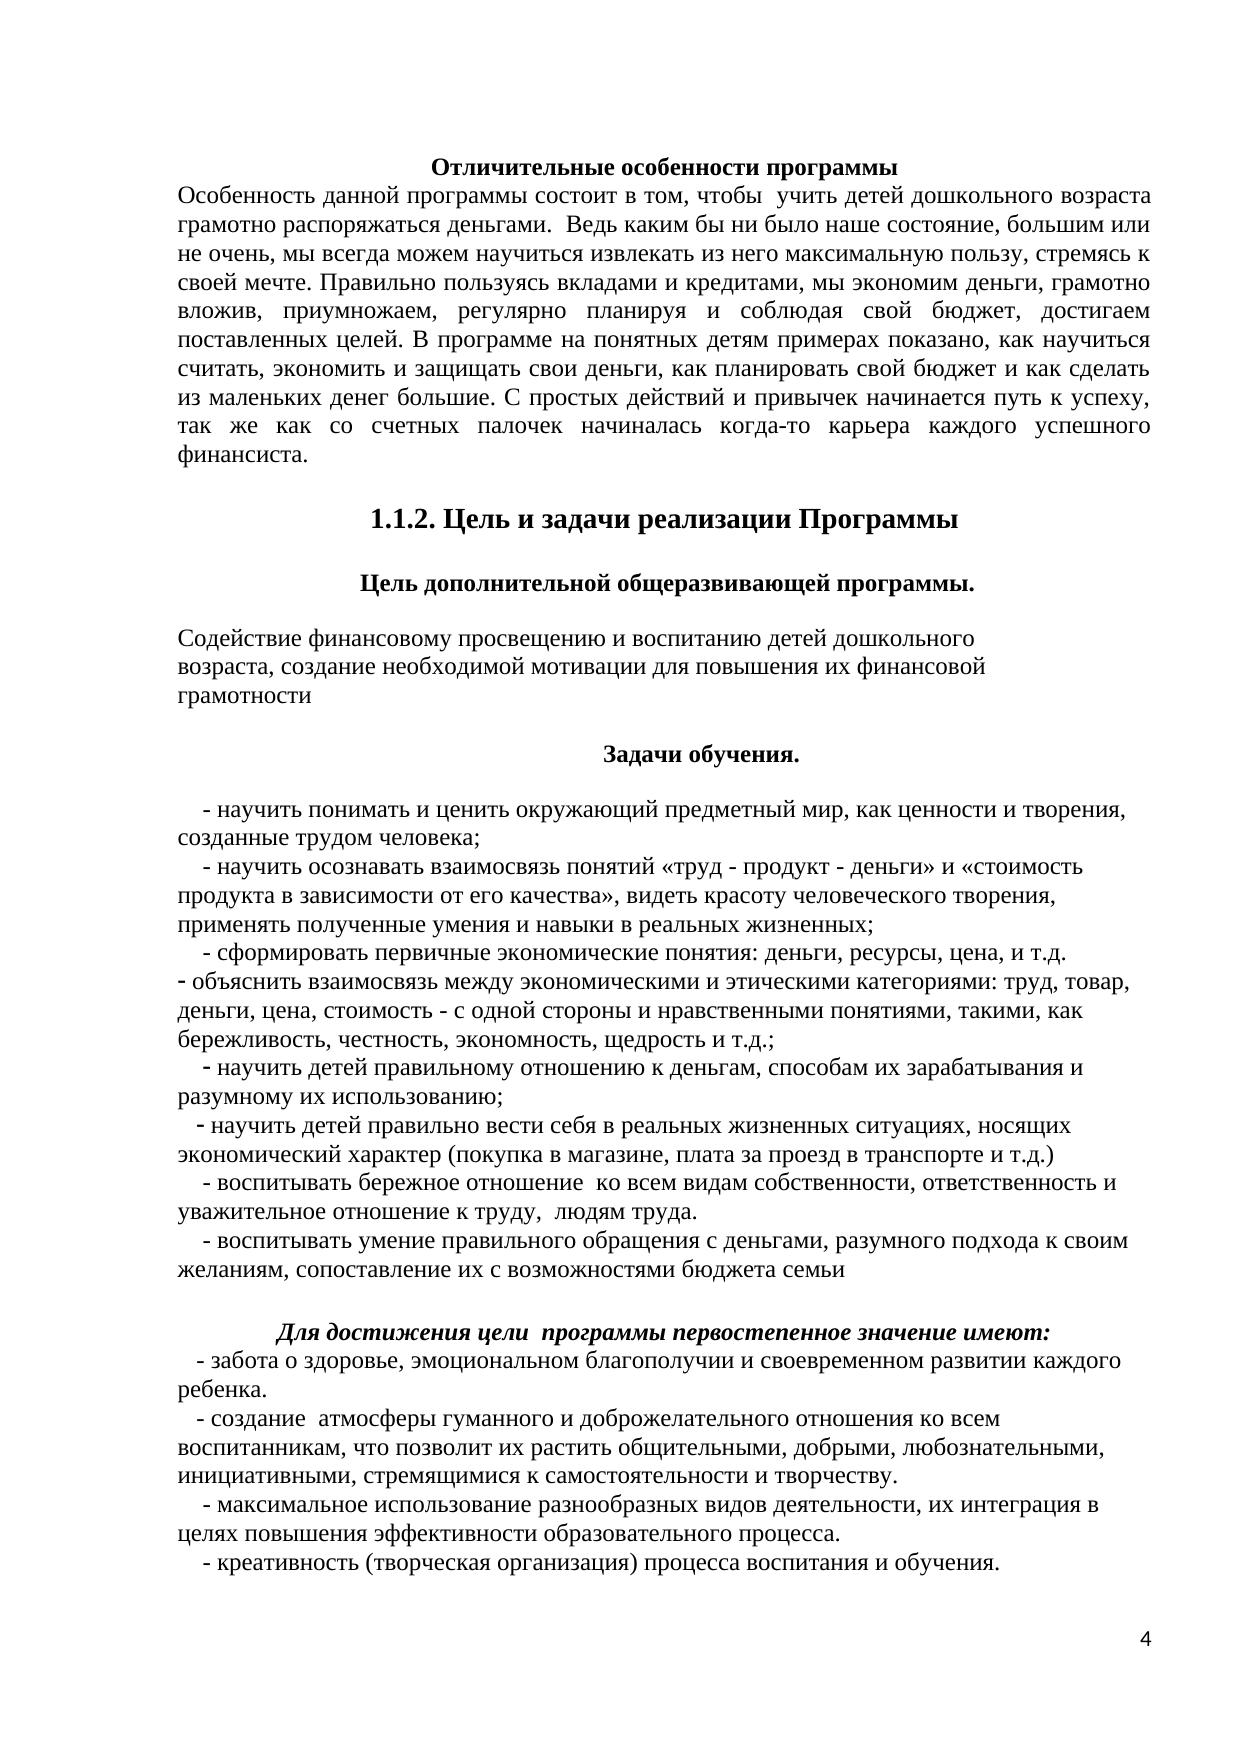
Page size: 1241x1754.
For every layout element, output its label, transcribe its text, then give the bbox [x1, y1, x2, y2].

text научить детей правильному отношению к деньгам, способам их зарабатывания и разумному их использованию; [177, 1052, 1152, 1110]
text - создание атмосферы гуманного и доброжелательного отношения ко всем воспитанникам, что позволит их растить общительными, добрыми, любознательными, инициативными, стремящимися к самостоятельности и творчеству. [177, 1403, 1152, 1489]
text Содействие финансовому просвещению и воспитанию детей дошкольного [177, 623, 1152, 651]
text грамотности [177, 680, 1152, 709]
text Цель дополнительной общеразвивающей программы. [177, 568, 1152, 597]
text - научить понимать и ценить окружающий предметный мир, как ценности и творения, созданные трудом человека; [177, 794, 1152, 851]
text объяснить взаимосвязь между экономическими и этическими категориями: труд, товар, деньги, цена, стоимость - с одной стороны и нравственными понятиями, такими, как бережливость, честность, экономность, щедрость и т.д.; [177, 966, 1152, 1052]
text - воспитывать бережное отношение ко всем видам собственности, ответственность и уважительное отношение к труду, людям труда. [177, 1167, 1152, 1225]
text Отличительные особенности программы [177, 152, 1152, 180]
text Для достижения цели программы первостепенное значение имеют: [177, 1311, 1152, 1345]
text Задачи обучения. [251, 739, 1152, 768]
text - креативность (творческая организация) процесса воспитания и обучения. [177, 1547, 1152, 1575]
text 1.1.2. Цель и задачи реализации Программы [177, 501, 1152, 535]
text Особенность данной программы состоит в том, чтобы учить детей дошкольного возраста грамотно распоряжаться деньгами. Ведь каким бы ни было наше состояние, большим или не очень, мы всегда можем научиться извлекать из него максимальную пользу, стремясь к своей мечте. Правильно пользуясь вкладами и кредитами, мы экономим деньги, грамотно вложив, приумножаем, регулярно планируя и соблюдая свой бюджет, достигаем поставленных целей. В программе на понятных детям примерах показано, как научиться считать, экономить и защищать свои деньги, как планировать свой бюджет и как сделать из маленьких денег большие. С простых действий и привычек начинается путь к успеху, так же как со счетных палочек начиналась когда-то карьера каждого успешного финансиста. [177, 180, 1152, 468]
text - забота о здоровье, эмоциональном благополучии и своевременном развитии каждого ребенка. [177, 1345, 1152, 1403]
text - максимальное использование разнообразных видов деятельности, их интеграция в целях повышения эффективности образовательного процесса. [177, 1489, 1152, 1547]
text научить детей правильно вести себя в реальных жизненных ситуациях, носящих экономический характер (покупка в магазине, плата за проезд в транспорте и т.д.) [177, 1110, 1152, 1167]
text - сформировать первичные экономические понятия: деньги, ресурсы, цена, и т.д. [177, 937, 1152, 966]
text возраста, создание необходимой мотивации для повышения их финансовой [177, 651, 1152, 680]
text - воспитывать умение правильного обращения с деньгами, разумного подхода к своим желаниям, сопоставление их с возможностями бюджета семьи [177, 1225, 1152, 1282]
text - научить осознавать взаимосвязь понятий «труд - продукт - деньги» и «стоимость продукта в зависимости от его качества», видеть красоту человеческого творения, применять полученные умения и навыки в реальных жизненных; [177, 851, 1152, 937]
